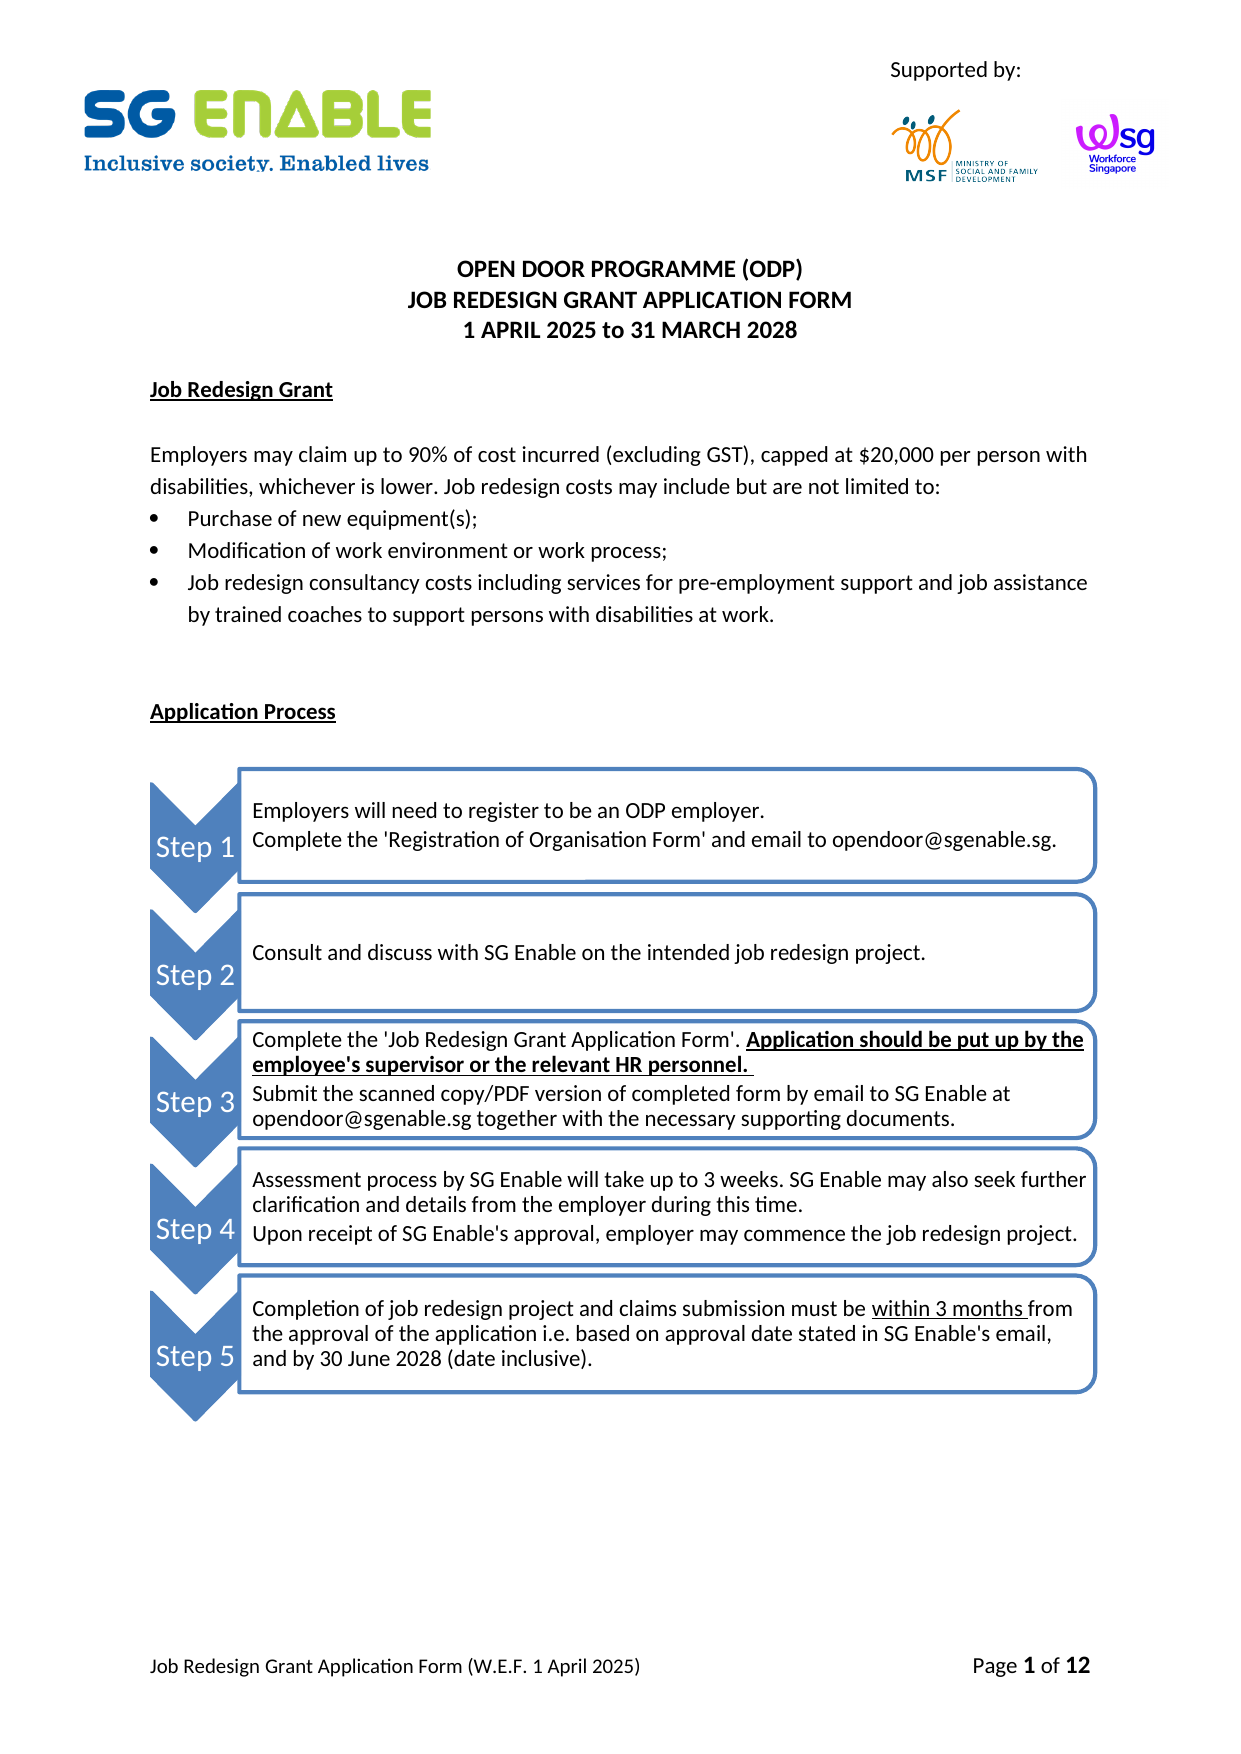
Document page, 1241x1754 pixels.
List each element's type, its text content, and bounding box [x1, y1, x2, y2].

picture [83, 90, 431, 172]
picture [891, 109, 1038, 182]
picture [1061, 99, 1169, 189]
text Job Redesign Grant [150, 375, 1090, 403]
text Application Process [150, 697, 1090, 725]
list Job redesign consultancy costs including services for pre-employment support and job assistance by trained coaches to support persons with disabilities at work. [150, 568, 1090, 629]
list Purchase of new equipment(s); [150, 504, 1090, 532]
list Modification of work environment or work process; [150, 536, 1090, 564]
text Employers may claim up to 90% of cost incurred (excluding GST), capped at $20,000 per person with disabilities, whichever is lower. Job redesign costs may include but are not limited to: [150, 440, 1090, 500]
